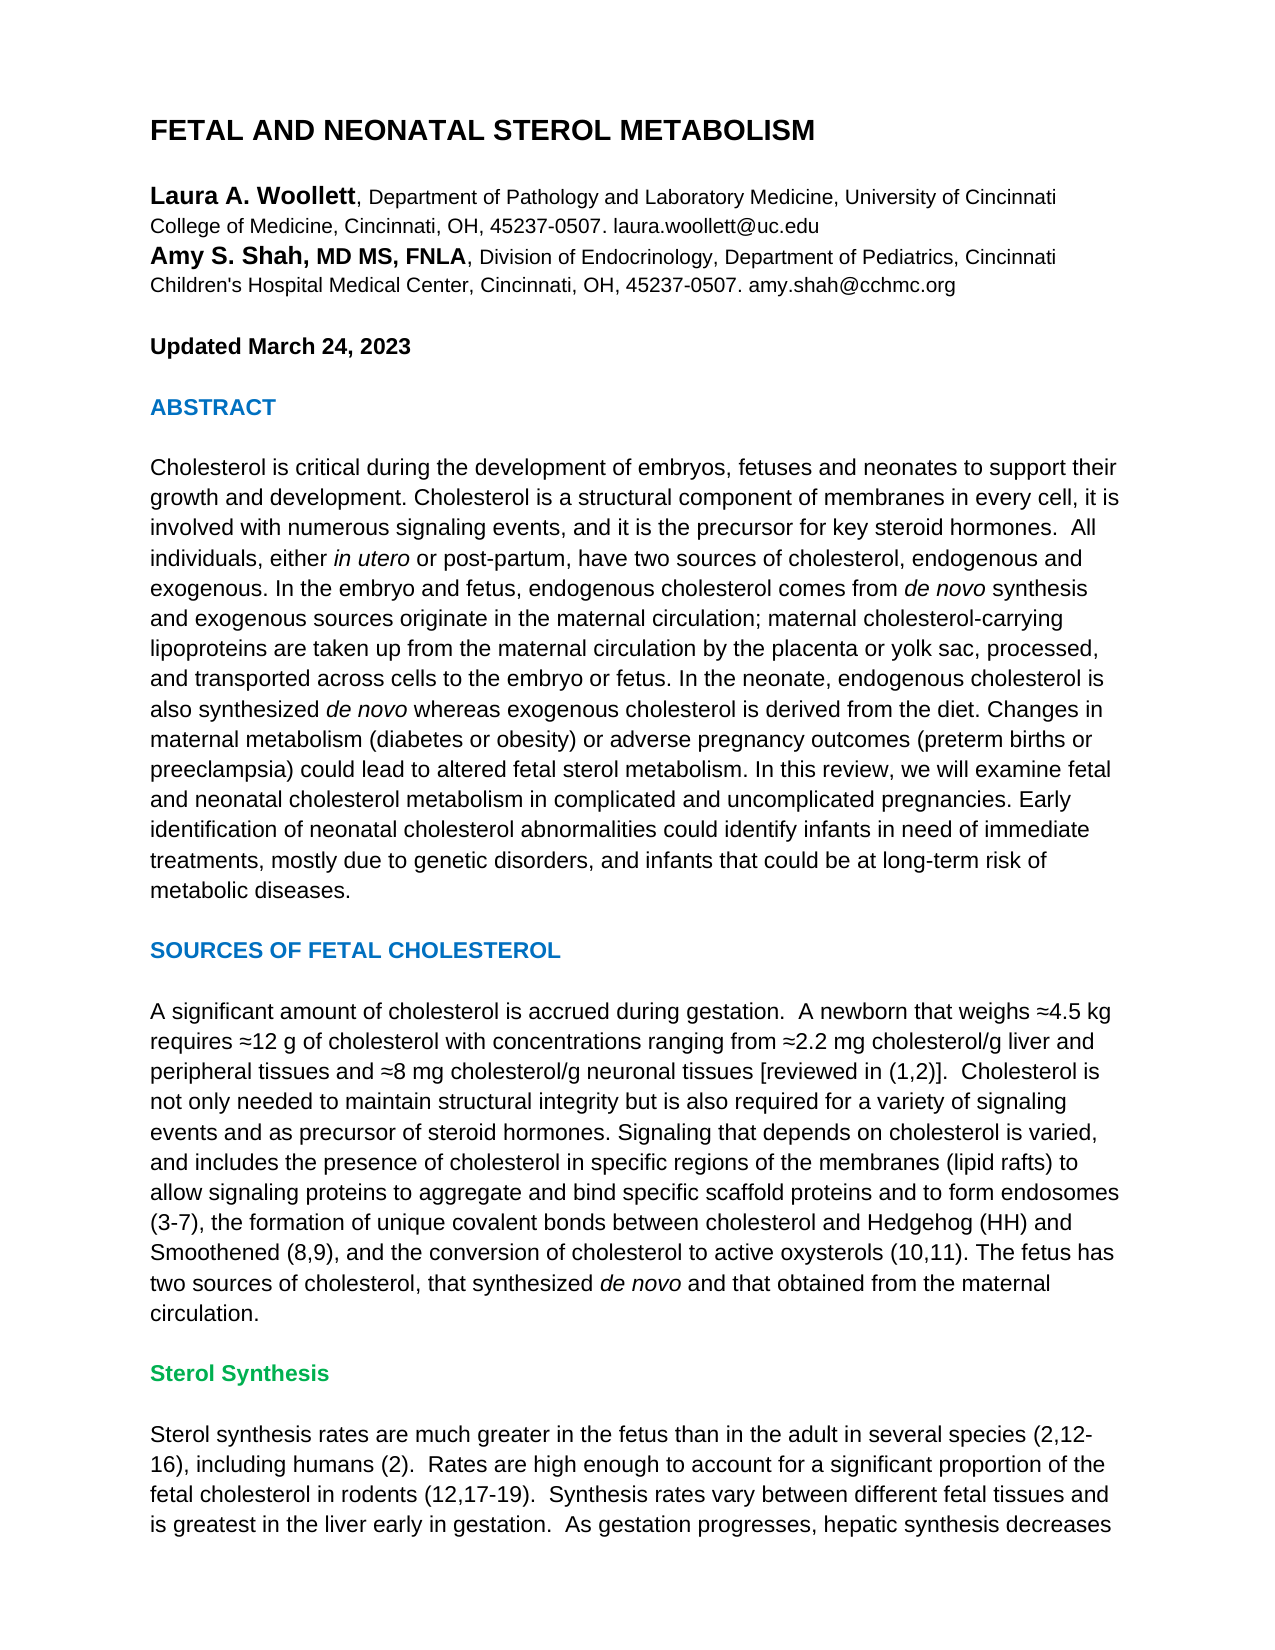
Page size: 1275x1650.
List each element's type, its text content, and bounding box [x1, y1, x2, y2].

text ABSTRACT [150, 393, 1125, 420]
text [150, 1421, 1125, 1537]
text A significant amount of cholesterol is accrued during gestation. A newborn that weighs ≈4.5 kg requires ≈12 g of cholesterol with concentrations ranging from ≈2.2 mg cholesterol/g liver and peripheral tissues and ≈8 mg cholesterol/g neuronal tissues [reviewed in (1,2)]. Cholesterol is not only needed to maintain structural integrity but is also required for a variety of signaling events and as precursor of steroid hormones. Signaling that depends on cholesterol is varied, and includes the presence of cholesterol in specific regions of the membranes (lipid rafts) to allow signaling proteins to aggregate and bind specific scaffold proteins and to form endosomes (3-7), the formation of unique covalent bonds between cholesterol and Hedgehog (HH) and Smoothened (8,9), and the conversion of cholesterol to active oxysterols (10,11). The fetus has two sources of cholesterol, that synthesized de novo and that obtained from the maternal circulation. [150, 998, 1125, 1326]
text FETAL AND NEONATAL STEROL METABOLISM [150, 112, 1125, 146]
text Laura A. Woollett, Department of Pathology and Laboratory Medicine, University of Cincinnati College of Medicine, Cincinnati, OH, 45237-0507. laura.woollett@uc.edu [150, 181, 1125, 237]
text Amy S. Shah, MD MS, FNLA, Division of Endocrinology, Department of Pediatrics, Cincinnati Children's Hospital Medical Center, Cincinnati, OH, 45237-0507. amy.shah@cchmc.org [150, 241, 1125, 297]
text SOURCES OF FETAL CHOLESTEROL [150, 937, 1125, 963]
text Cholesterol is critical during the development of embryos, fetuses and neonates to support their growth and development. Cholesterol is a structural component of membranes in every cell, it is involved with numerous signaling events, and it is the precursor for key steroid hormones. All individuals, either in utero or post-partum, have two sources of cholesterol, endogenous and exogenous. In the embryo and fetus, endogenous cholesterol comes from de novo synthesis and exogenous sources originate in the maternal circulation; maternal cholesterol-carrying lipoproteins are taken up from the maternal circulation by the placenta or yolk sac, processed, and transported across cells to the embryo or fetus. In the neonate, endogenous cholesterol is also synthesized de novo whereas exogenous cholesterol is derived from the diet. Changes in maternal metabolism (diabetes or obesity) or adverse pregnancy outcomes (preterm births or preeclampsia) could lead to altered fetal sterol metabolism. In this review, we will examine fetal and neonatal cholesterol metabolism in complicated and uncomplicated pregnancies. Early identification of neonatal cholesterol abnormalities could identify infants in need of immediate treatments, mostly due to genetic disorders, and infants that could be at long-term risk of metabolic diseases. [150, 454, 1125, 903]
text Updated March 24, 2023 [150, 333, 1125, 359]
text Sterol Synthesis [150, 1360, 1125, 1386]
